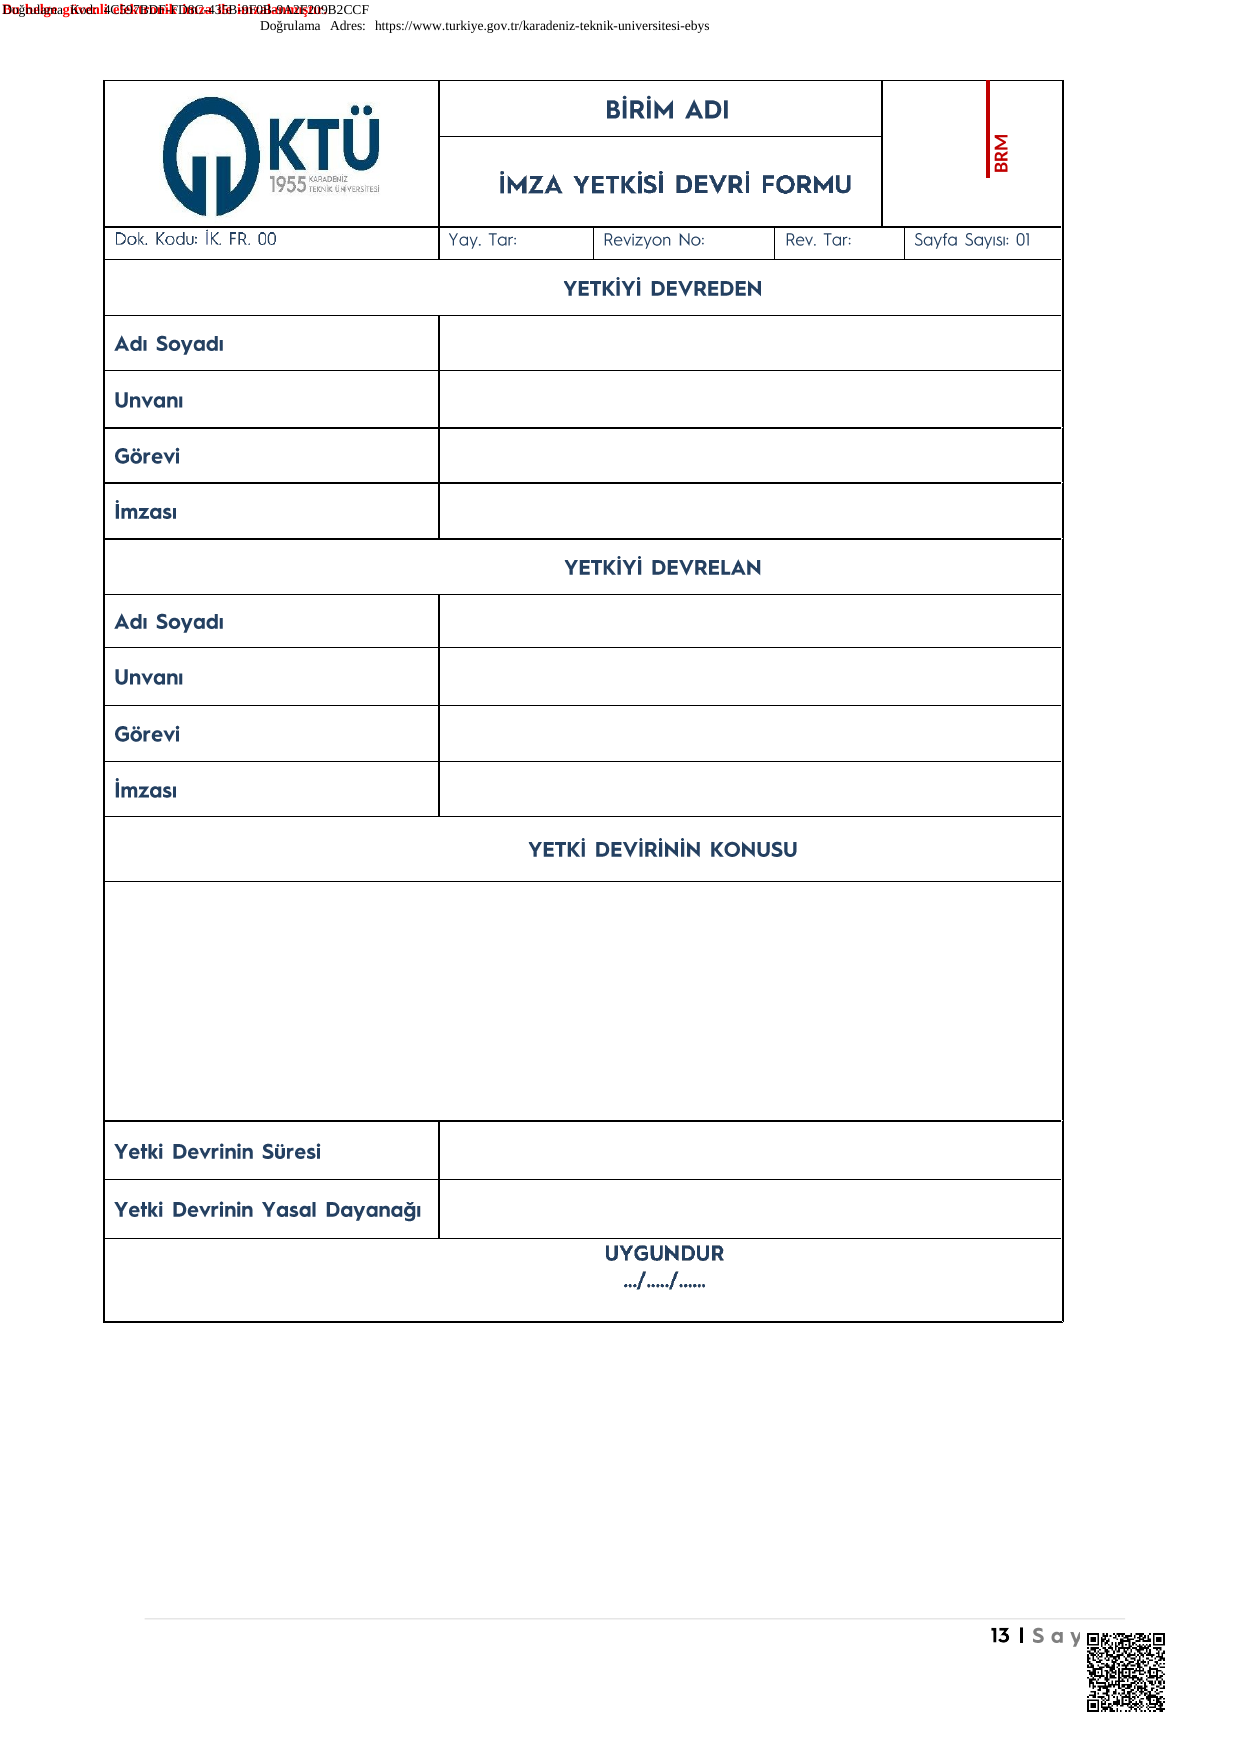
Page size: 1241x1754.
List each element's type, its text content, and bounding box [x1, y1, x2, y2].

picture [114, 227, 283, 249]
table_cell [440, 1120, 1062, 1179]
table_cell [105, 316, 438, 370]
table_cell [105, 762, 438, 816]
table_header [883, 81, 986, 177]
table_cell [905, 226, 1062, 259]
table_header [440, 81, 881, 136]
picture [448, 232, 530, 250]
table_cell [440, 482, 1062, 538]
picture [990, 1621, 1172, 1719]
picture [528, 835, 810, 862]
picture [114, 385, 195, 413]
table_cell [105, 881, 1062, 1119]
table_cell [105, 484, 438, 538]
table_cell [440, 705, 1062, 761]
table_cell [105, 259, 1062, 315]
picture [604, 1238, 739, 1292]
table_cell [440, 370, 1062, 427]
table_cell [440, 228, 593, 259]
picture [114, 775, 188, 803]
table_cell [105, 228, 438, 259]
table_cell [105, 429, 438, 482]
table_cell [105, 706, 438, 761]
picture [564, 553, 774, 580]
table_cell [440, 761, 1062, 816]
table_cell [440, 1179, 1062, 1238]
picture [114, 607, 235, 634]
picture [603, 232, 719, 250]
table_cell [440, 647, 1062, 704]
picture [114, 662, 195, 690]
table_cell [775, 228, 904, 259]
picture [114, 441, 191, 469]
picture [114, 1137, 331, 1164]
table_cell [105, 648, 438, 704]
table_header BRM [990, 81, 1062, 177]
table_header [105, 81, 438, 226]
table_cell [105, 816, 1062, 881]
table_cell [105, 595, 438, 647]
table_cell [440, 594, 1062, 647]
picture [605, 92, 743, 125]
table_cell [105, 1122, 438, 1179]
picture [785, 232, 865, 250]
picture [563, 274, 775, 301]
table_cell [105, 371, 438, 427]
picture [159, 90, 381, 224]
picture [914, 232, 1037, 250]
table_cell [440, 137, 881, 226]
picture [114, 329, 235, 356]
table_cell [105, 1180, 438, 1238]
table_cell [105, 538, 1062, 593]
picture [498, 167, 870, 200]
picture [114, 497, 188, 524]
picture [114, 1195, 432, 1222]
table_cell [594, 228, 774, 259]
table_cell [883, 178, 1062, 226]
table_cell [105, 1238, 1062, 1321]
table_cell [440, 427, 1062, 482]
table_cell [440, 315, 1062, 370]
picture [114, 720, 191, 747]
